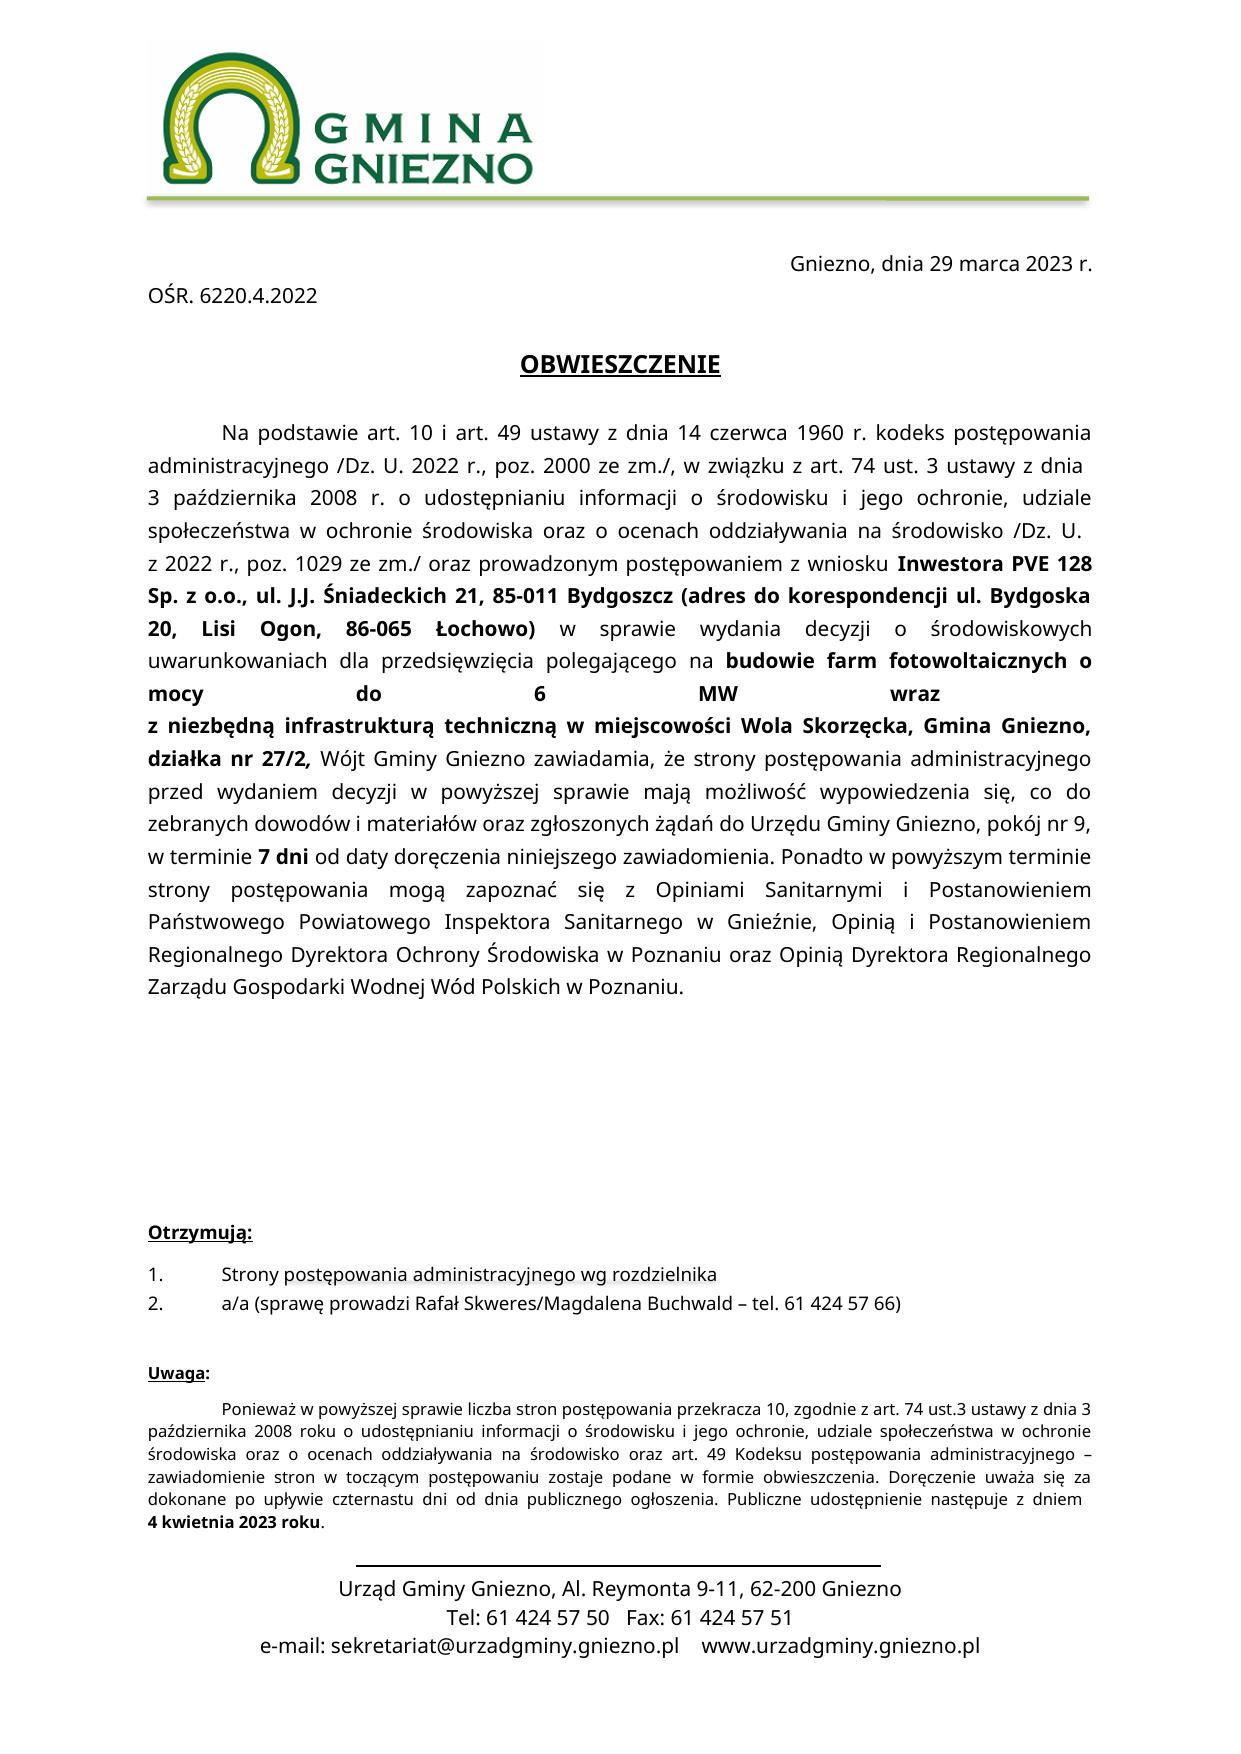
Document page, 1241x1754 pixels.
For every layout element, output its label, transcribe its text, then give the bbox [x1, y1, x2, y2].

text Uwaga: [148, 1362, 1093, 1385]
text Ponieważ w powyższej sprawie liczba stron postępowania przekracza 10, zgodnie z art. 74 ust.3 ustawy z dnia 3 października 2008 roku o udostępnianiu informacji o środowisku i jego ochronie, udziale społeczeństwa w ochronie środowiska oraz o ocenach oddziaływania na środowisko oraz art. 49 Kodeksu postępowania administracyjnego – zawiadomienie stron w toczącym postępowaniu zostaje podane w formie obwieszczenia. Doręczenie uważa się za dokonane po upływie czternastu dni od dnia publicznego ogłoszenia. Publiczne udostępnienie następuje z dniem 4 kwietnia 2023 roku. [148, 1397, 1093, 1533]
text Otrzymują: [148, 1219, 1093, 1244]
text OBWIESZCZENIE [148, 346, 1093, 381]
text Gniezno, dnia 29 marca 2023 r. [148, 249, 1093, 277]
text 1. Strony postępowania administracyjnego wg rozdzielnika [148, 1261, 1093, 1286]
picture [147, 41, 545, 192]
text 2. a/a (sprawę prowadzi Rafał Skweres/Magdalena Buchwald – tel. 61 424 57 66) [148, 1290, 1093, 1316]
text Na podstawie art. 10 i art. 49 ustawy z dnia 14 czerwca 1960 r. kodeks postępowania administracyjnego /Dz. U. 2022 r., poz. 2000 ze zm./, w związku z art. 74 ust. 3 ustawy z dnia 3 października 2008 r. o udostępnianiu informacji o środowisku i jego ochronie, udziale społeczeństwa w ochronie środowiska oraz o ocenach oddziaływania na środowisko /Dz. U. z 2022 r., poz. 1029 ze zm./ oraz prowadzonym postępowaniem z wniosku Inwestora PVE 128 Sp. z o.o., ul. J.J. Śniadeckich 21, 85-011 Bydgoszcz (adres do korespondencji ul. Bydgoska 20, Lisi Ogon, 86-065 Łochowo) w sprawie wydania decyzji o środowiskowych uwarunkowaniach dla przedsięwzięcia polegającego na budowie farm fotowoltaicznych o mocy do 6 MW wraz z niezbędną infrastrukturą techniczną w miejscowości Wola Skorzęcka, Gmina Gniezno, działka nr 27/2, Wójt Gminy Gniezno zawiadamia, że strony postępowania administracyjnego przed wydaniem decyzji w powyższej sprawie mają możliwość wypowiedzenia się, co do zebranych dowodów i materiałów oraz zgłoszonych żądań do Urzędu Gminy Gniezno, pokój nr 9, w terminie 7 dni od daty doręczenia niniejszego zawiadomienia. Ponadto w powyższym terminie strony postępowania mogą zapoznać się z Opiniami Sanitarnymi i Postanowieniem Państwowego Powiatowego Inspektora Sanitarnego w Gnieźnie, Opinią i Postanowieniem Regionalnego Dyrektora Ochrony Środowiska w Poznaniu oraz Opinią Dyrektora Regionalnego Zarządu Gospodarki Wodnej Wód Polskich w Poznaniu. [148, 418, 1093, 1001]
text OŚR. 6220.4.2022 [148, 281, 1093, 310]
